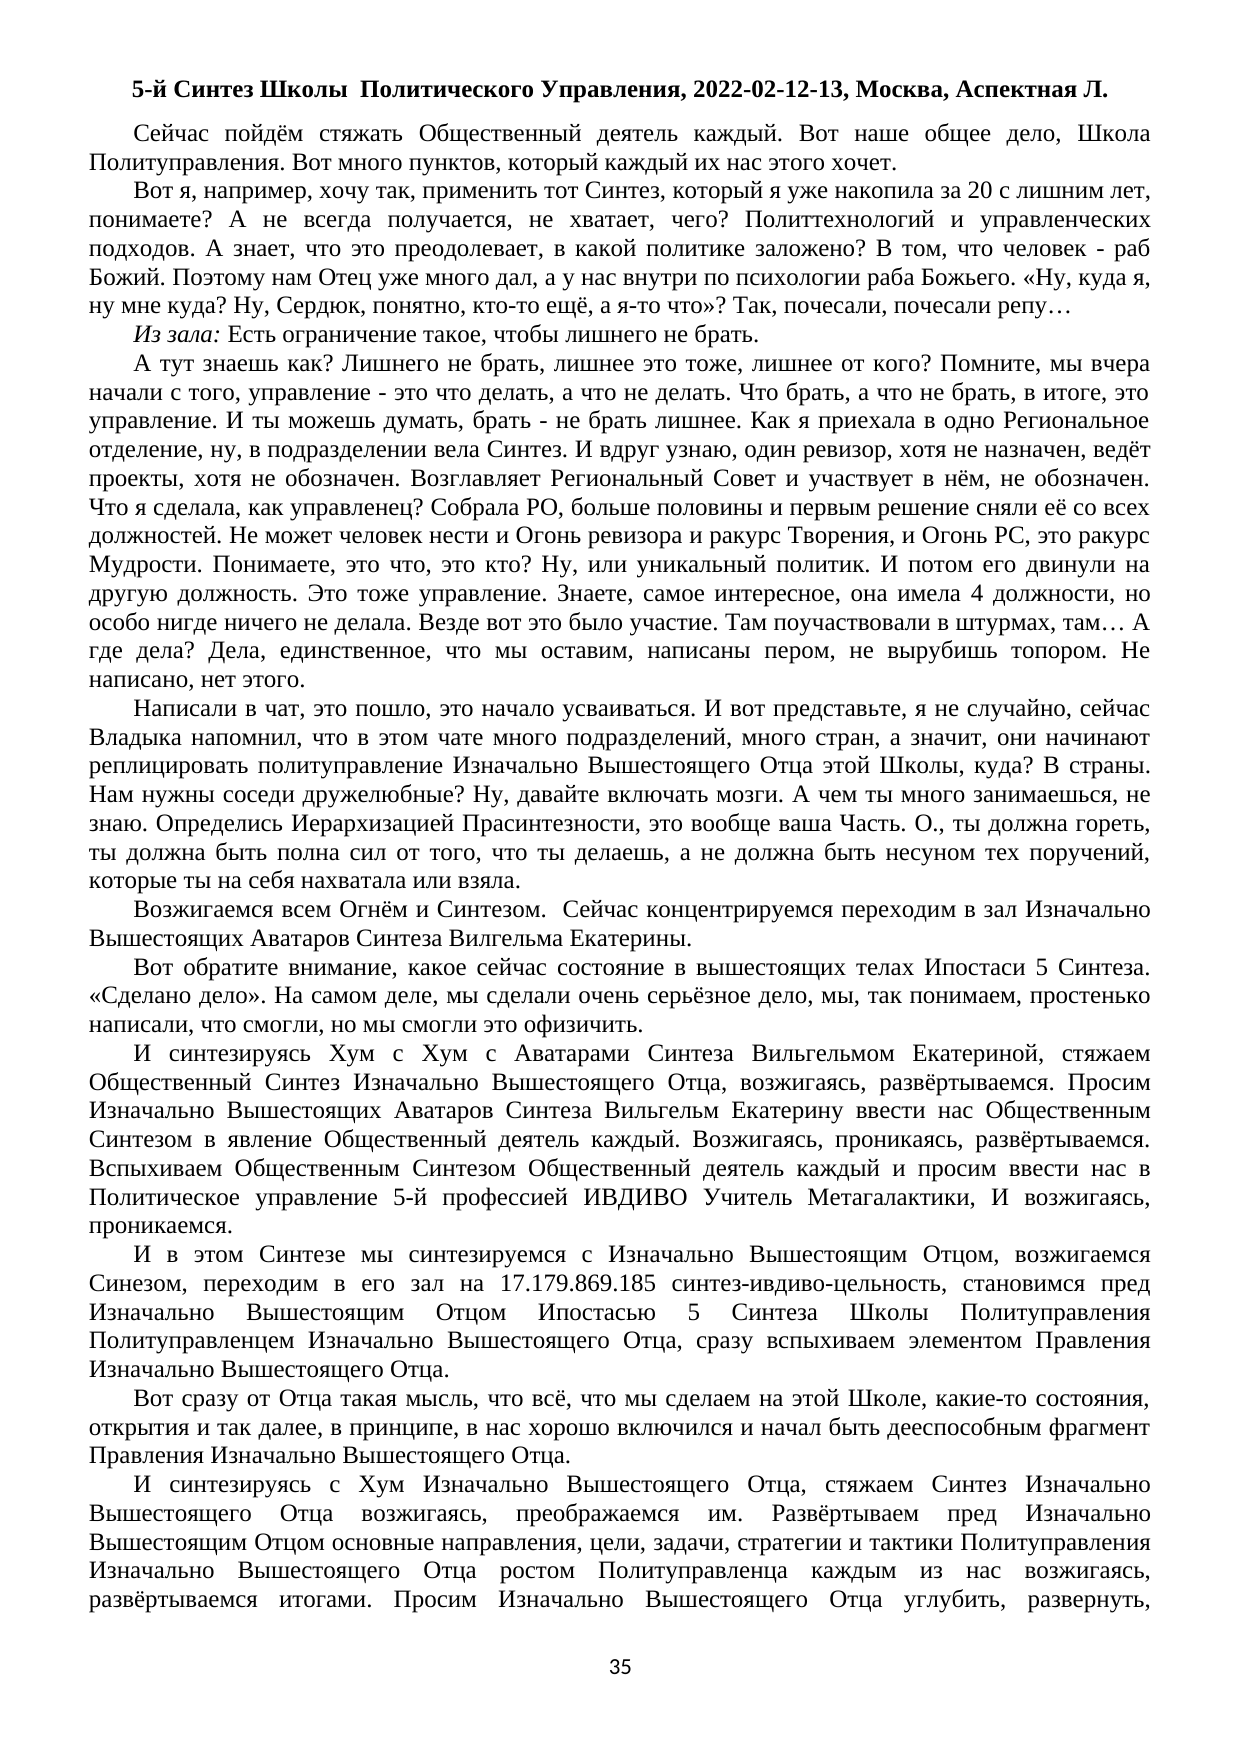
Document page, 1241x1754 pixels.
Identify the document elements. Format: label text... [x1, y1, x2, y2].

text Возжигаемся всем Огнём и Синтезом. Сейчас концентрируемся переходим в зал Изначально Вышестоящих Аватаров Синтеза Вилгельма Екатерины. [89, 894, 1152, 952]
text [89, 1469, 1152, 1613]
text Вот обратите внимание, какое сейчас состояние в вышестоящих телах Ипостаси 5 Синтеза. «Сделано дело». На самом деле, мы сделали очень серьёзное дело, мы, так понимаем, простенько написали, что смогли, но мы смогли это офизичить. [89, 952, 1152, 1038]
text И в этом Синтезе мы синтезируемся с Изначально Вышестоящим Отцом, возжигаемся Синезом, переходим в его зал на 17.179.869.185 синтез-ивдиво-цельность, становимся пред Изначально Вышестоящим Отцом Ипостасью 5 Синтеза Школы Политуправления Политуправленцем Изначально Вышестоящего Отца, сразу вспыхиваем элементом Правления Изначально Вышестоящего Отца. [89, 1239, 1152, 1383]
text И синтезируясь Хум с Хум с Аватарами Синтеза Вильгельмом Екатериной, стяжаем Общественный Синтез Изначально Вышестоящего Отца, возжигаясь, развёртываемся. Просим Изначально Вышестоящих Аватаров Синтеза Вильгельм Екатерину ввести нас Общественным Синтезом в явление Общественный деятель каждый. Возжигаясь, проникаясь, развёртываемся. Вспыхиваем Общественным Синтезом Общественный деятель каждый и просим ввести нас в Политическое управление 5-й профессией ИВДИВО Учитель Метагалактики, И возжигаясь, проникаемся. [89, 1038, 1152, 1239]
text Вот я, например, хочу так, применить тот Синтез, который я уже накопила за 20 с лишним лет, понимаете? А не всегда получается, не хватает, чего? Политтехнологий и управленческих подходов. А знает, что это преодолевает, в какой политике заложено? В том, что человек - раб Божий. Поэтому нам Отец уже много дал, а у нас внутри по психологии раба Божьего. «Ну, куда я, ну мне куда? Ну, Сердюк, понятно, кто-то ещё, а я-то что»? Так, почесали, почесали репу… [89, 176, 1152, 319]
text Вот сразу от Отца такая мысль, что всё, что мы сделаем на этой Школе, какие-то состояния, открытия и так далее, в принципе, в нас хорошо включился и начал быть дееспособным фрагмент Правления Изначально Вышестоящего Отца. [89, 1383, 1152, 1469]
text Сейчас пойдём стяжать Общественный деятель каждый. Вот наше общее дело, Школа Политуправления. Вот много пунктов, который каждый их нас этого хочет. [89, 118, 1152, 176]
text Написали в чат, это пошло, это начало усваиваться. И вот представьте, я не случайно, сейчас Владыка напомнил, что в этом чате много подразделений, много стран, а значит, они начинают реплицировать политуправление Изначально Вышестоящего Отца этой Школы, куда? В страны. Нам нужны соседи дружелюбные? Ну, давайте включать мозги. А чем ты много занимаешься, не знаю. Определись Иерархизацией Прасинтезности, это вообще ваша Часть. О., ты должна гореть, ты должна быть полна сил от того, что ты делаешь, а не должна быть несуном тех поручений, которые ты на себя нахватала или взяла. [89, 693, 1152, 894]
text Из зала: Есть ограничение такое, чтобы лишнего не брать. [89, 319, 1152, 348]
text А тут знаешь как? Лишнего не брать, лишнее это тоже, лишнее от кого? Помните, мы вчера начали с того, управление - это что делать, а что не делать. Что брать, а что не брать, в итоге, это управление. И ты можешь думать, брать - не брать лишнее. Как я приехала в одно Региональное отделение, ну, в подразделении вела Синтез. И вдруг узнаю, один ревизор, хотя не назначен, ведёт проекты, хотя не обозначен. Возглавляет Региональный Совет и участвует в нём, не обозначен. Что я сделала, как управленец? Собрала РО, больше половины и первым решение сняли её со всех должностей. Не может человек нести и Огонь ревизора и ракурс Творения, и Огонь РС, это ракурс Мудрости. Понимаете, это что, это кто? Ну, или уникальный политик. И потом его двинули на другую должность. Это тоже управление. Знаете, самое интересное, она имела 4 должности, но особо нигде ничего не делала. Везде вот это было участие. Там поучаствовали в штурмах, там… А где дела? Дела, единственное, что мы оставим, написаны пером, не вырубишь топором. Не написано, нет этого. [89, 348, 1152, 693]
